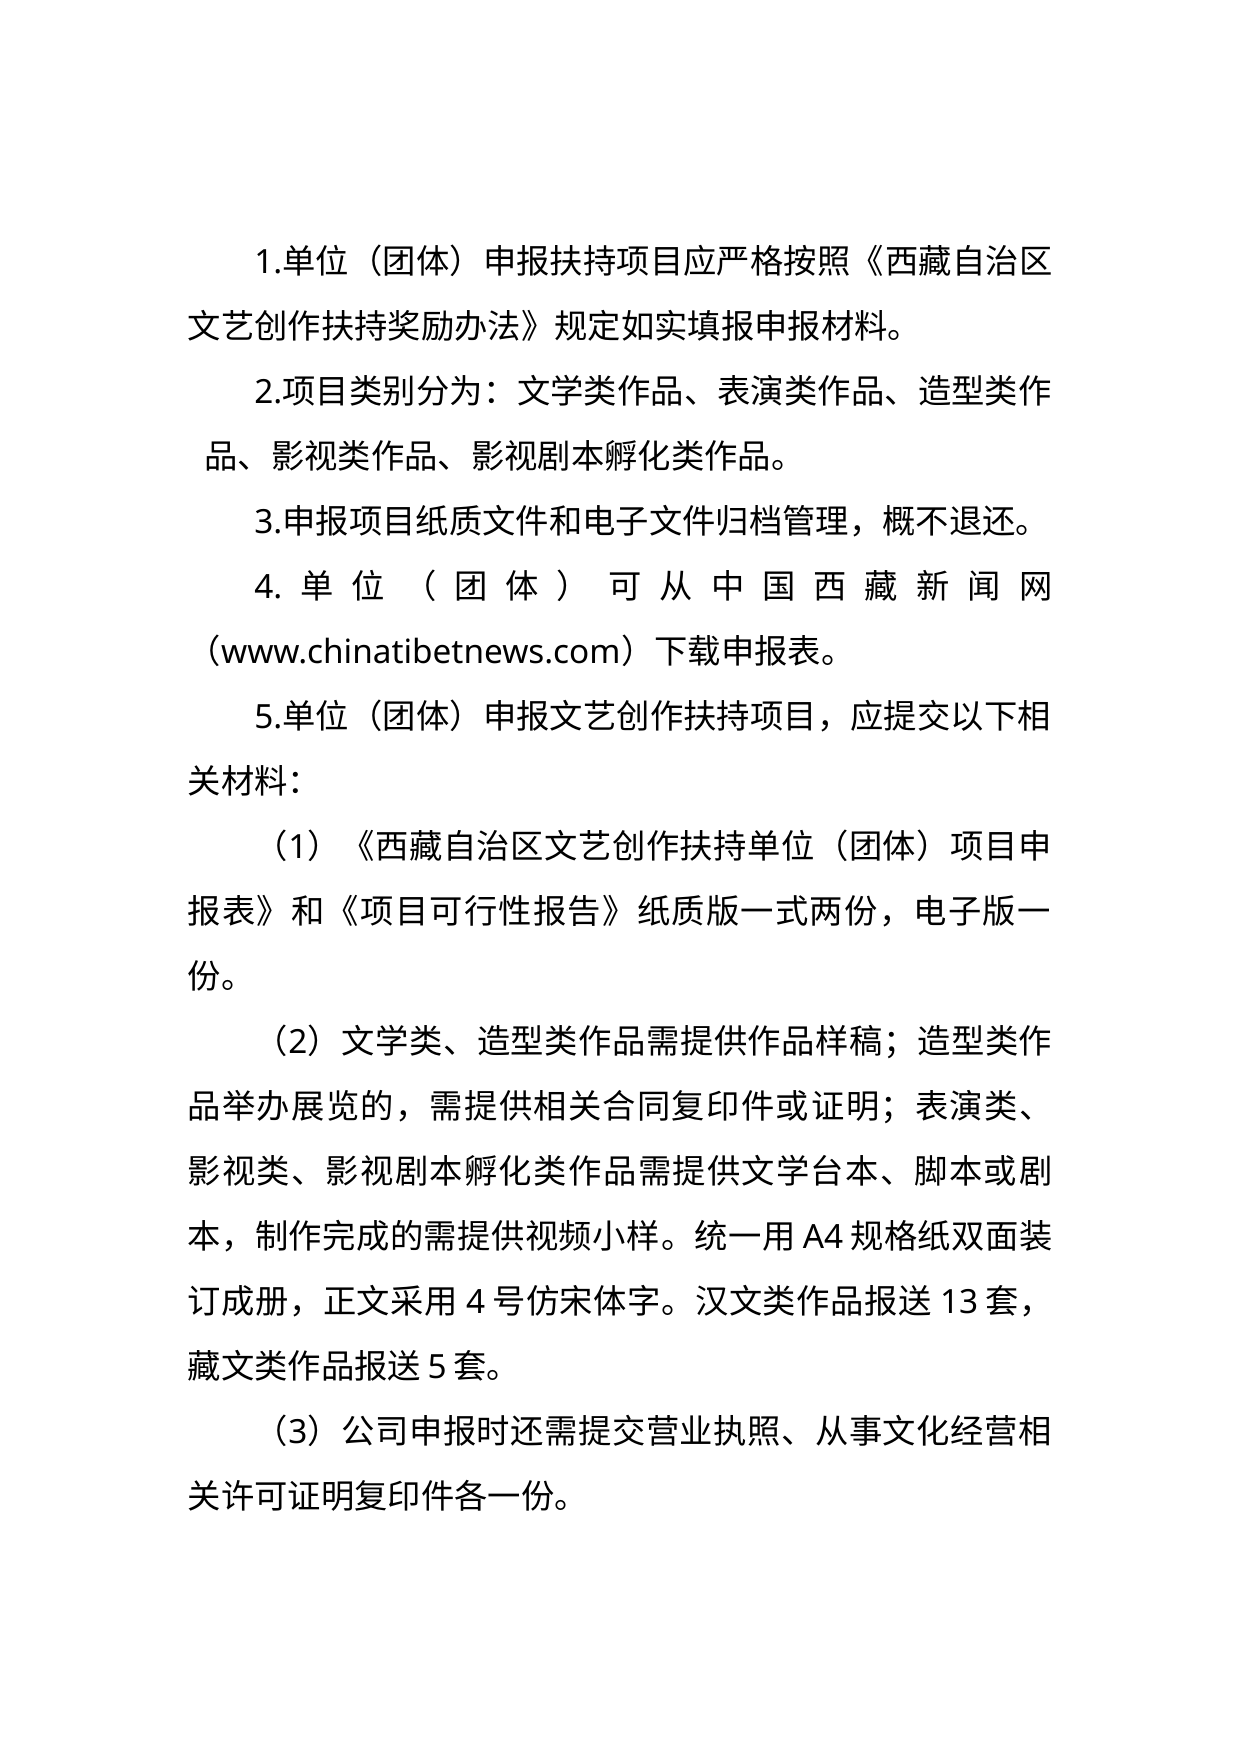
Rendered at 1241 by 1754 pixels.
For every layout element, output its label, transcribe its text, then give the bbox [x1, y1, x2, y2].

text （1）《西藏自治区文艺创作扶持单位（团体）项目申报表》和《项目可行性报告》纸质版一式两份，电子版一份。 [187, 812, 1053, 1007]
text （2）文学类、造型类作品需提供作品样稿；造型类作品举办展览的，需提供相关合同复印件或证明；表演类、影视类、影视剧本孵化类作品需提供文学台本、脚本或剧本，制作完成的需提供视频小样。统一用A4规格纸双面装订成册，正文采用4号仿宋体字。汉文类作品报送13套，藏文类作品报送5套。 [187, 1007, 1053, 1397]
text 3.申报项目纸质文件和电子文件归档管理，概不退还。 [204, 487, 1053, 552]
text 1.单位（团体）申报扶持项目应严格按照《西藏自治区文艺创作扶持奖励办法》规定如实填报申报材料。 [187, 227, 1053, 357]
text 2.项目类别分为：文学类作品、表演类作品、造型类作品、影视类作品、影视剧本孵化类作品。 [204, 357, 1053, 487]
text 5.单位（团体）申报文艺创作扶持项目，应提交以下相关材料： [187, 682, 1053, 812]
text （3）公司申报时还需提交营业执照、从事文化经营相关许可证明复印件各一份。 [187, 1397, 1053, 1527]
text 4.单位（团体）可从中国西藏新闻网（www.chinatibetnews.com）下载申报表。 [187, 552, 1053, 682]
